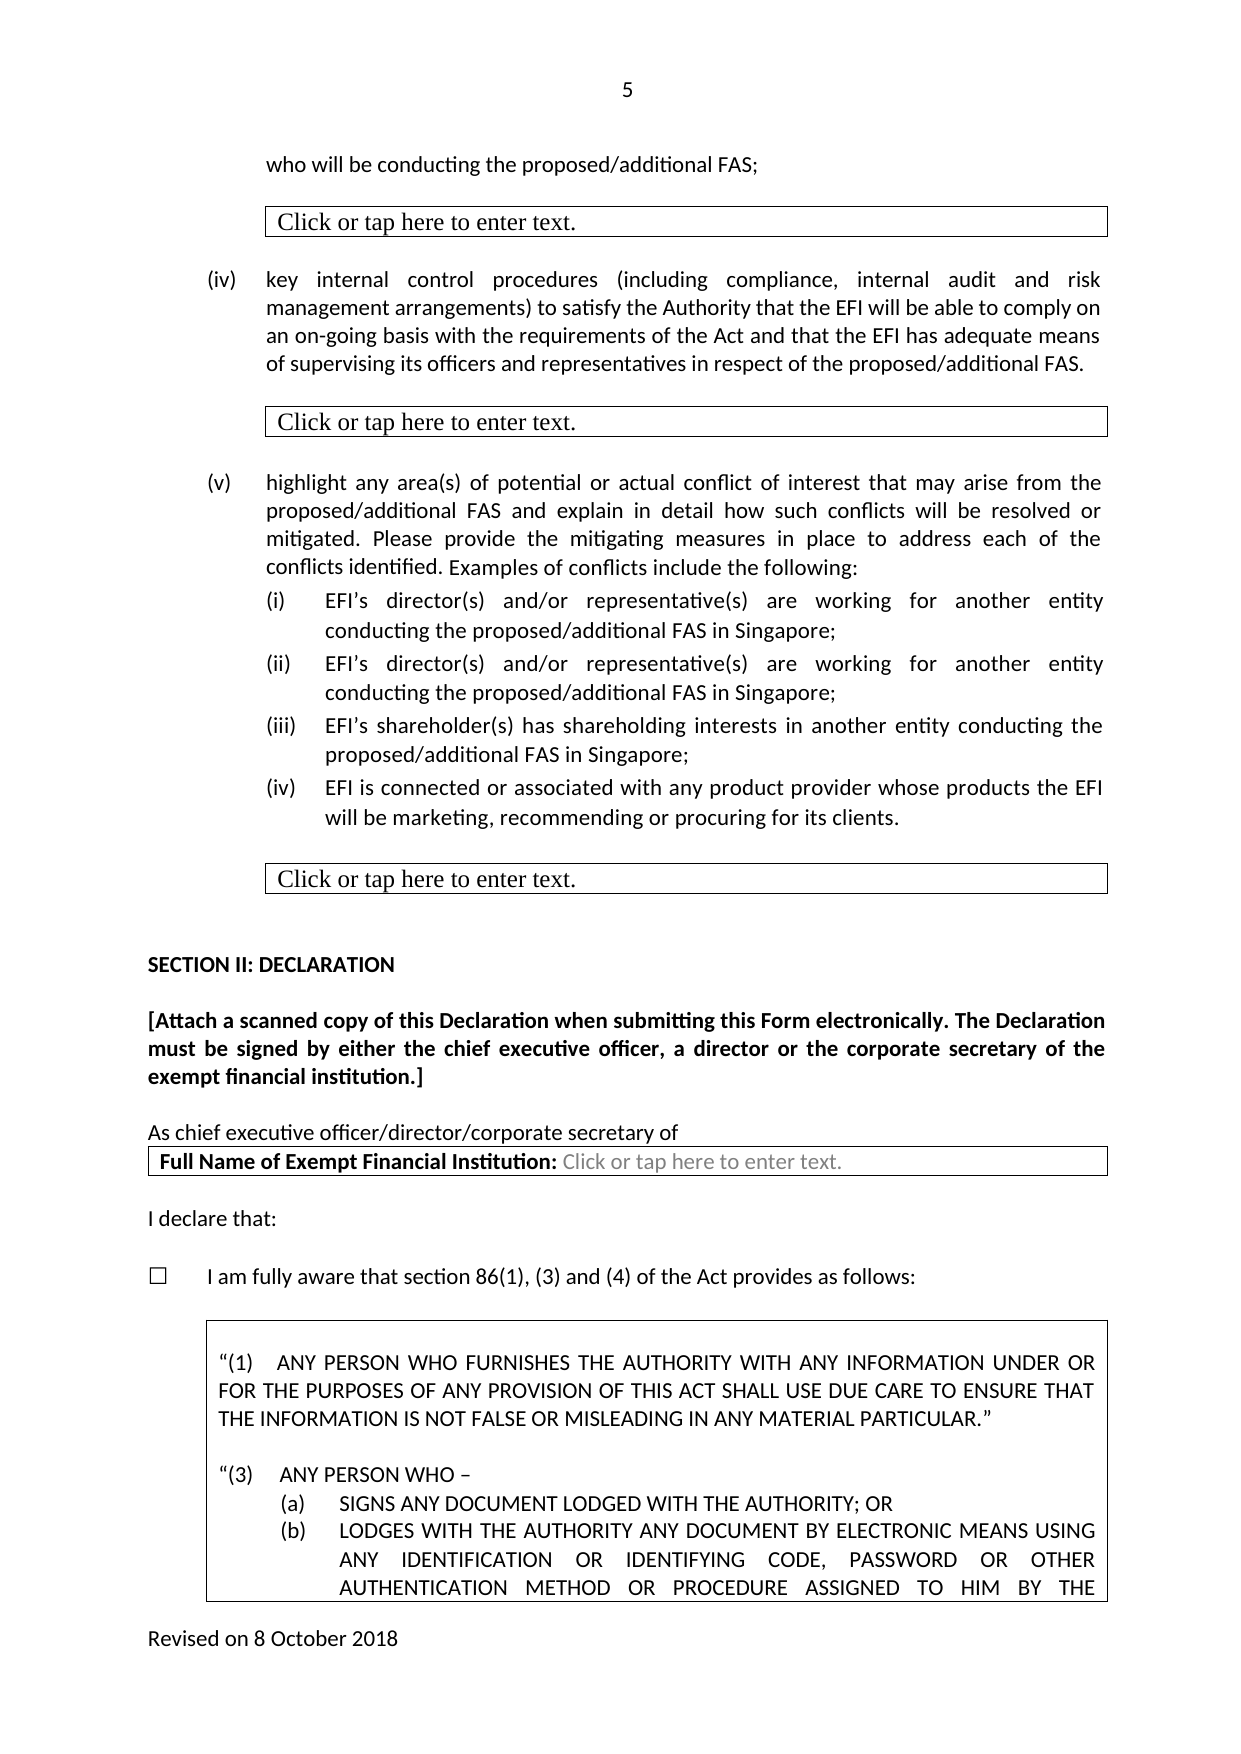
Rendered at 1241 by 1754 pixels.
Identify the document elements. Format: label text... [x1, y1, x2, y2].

list highlight any area(s) of potential or actual conflict of interest that may arise from the proposed/additional FAS and explain in detail how such conflicts will be resolved or mitigated. Please provide the mitigating measures in place to address each of the conflicts identified. Examples of conflicts include the following: [207, 468, 1103, 582]
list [207, 150, 1103, 178]
text I am fully aware that section 86(1), (3) and (4) of the Act provides as follows: [148, 1260, 1107, 1291]
list EFI’s director(s) and/or representative(s) are working for another entity conducting the proposed/additional FAS in Singapore; [266, 647, 1105, 706]
list EFI’s shareholder(s) has shareholding interests in another entity conducting the proposed/additional FAS in Singapore; [266, 710, 1105, 768]
list EFI is connected or associated with any product provider whose products the EFI will be marketing, recommending or procuring for its clients. [266, 772, 1105, 831]
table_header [207, 1321, 1107, 1601]
list key internal control procedures (including compliance, internal audit and risk management arrangements) to satisfy the Authority that the EFI will be able to comply on an on-going basis with the requirements of the Act and that the EFI has adequate means of supervising its officers and representatives in respect of the proposed/additional FAS. [207, 265, 1103, 377]
table_header Full Name of Exempt Financial Institution: [149, 1147, 1107, 1175]
text [Attach a scanned copy of this Declaration when submitting this Form electronically. The Declaration must be signed by either the chief executive officer, a director or the corporate secretary of the exempt financial institution.] [148, 1006, 1107, 1090]
text As chief executive officer/director/corporate secretary of [148, 1118, 1107, 1146]
text SECTION II: DECLARATION [148, 950, 1107, 978]
text I declare that: [148, 1204, 1107, 1232]
list EFI’s director(s) and/or representative(s) are working for another entity conducting the proposed/additional FAS in Singapore; [266, 585, 1105, 644]
